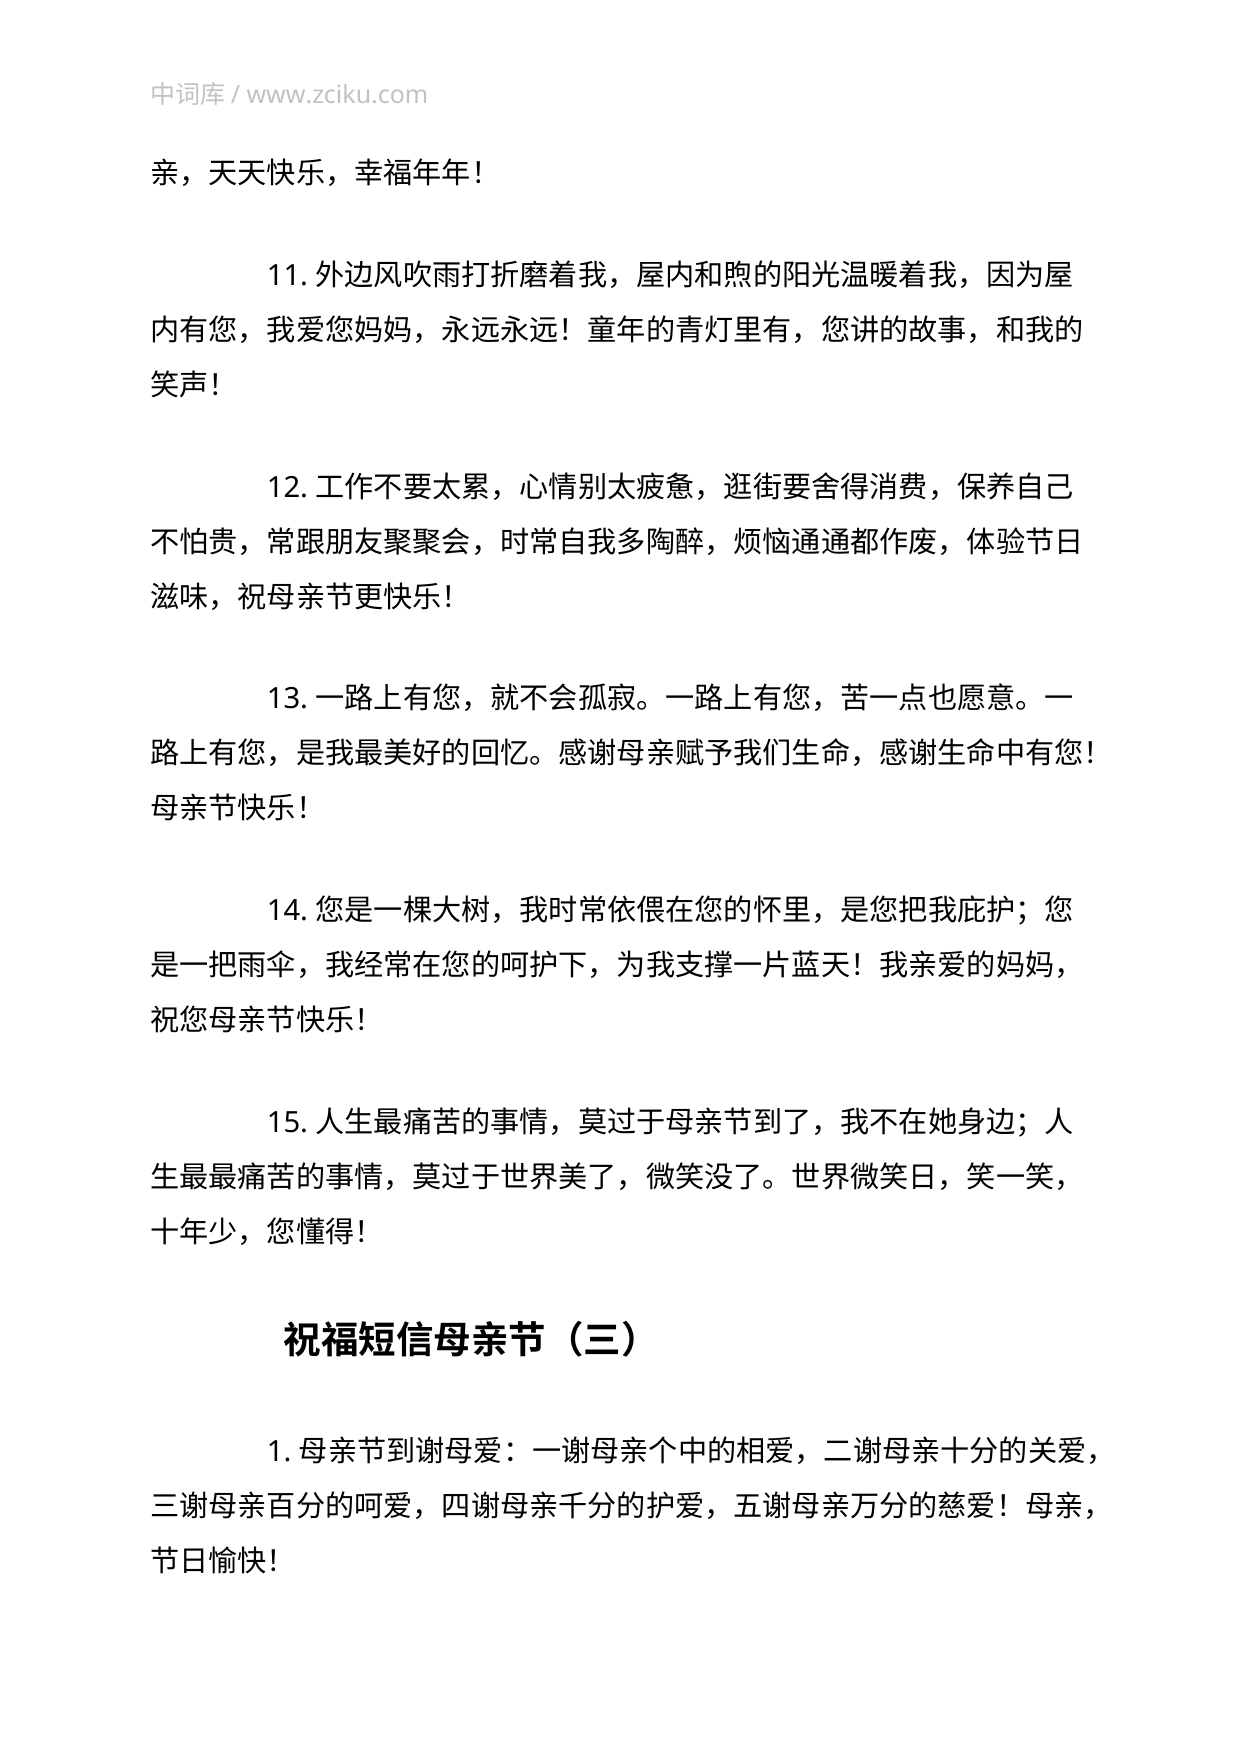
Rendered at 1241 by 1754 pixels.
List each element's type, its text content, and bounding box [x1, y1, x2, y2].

text 祝福短信母亲节（三） [150, 1310, 1090, 1364]
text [150, 150, 1090, 192]
text 12. 工作不要太累，心情别太疲惫，逛街要舍得消费，保养自己不怕贵，常跟朋友聚聚会，时常自我多陶醉，烦恼通通都作废，体验节日滋味，祝母亲节更快乐！ [150, 463, 1090, 616]
text 13. 一路上有您，就不会孤寂。一路上有您，苦一点也愿意。一路上有您，是我最美好的回忆。感谢母亲赋予我们生命，感谢生命中有您！母亲节快乐！ [150, 675, 1090, 827]
text 14. 您是一棵大树，我时常依偎在您的怀里，是您把我庇护；您是一把雨伞，我经常在您的呵护下，为我支撑一片蓝天！我亲爱的妈妈，祝您母亲节快乐！ [150, 887, 1090, 1039]
text 11. 外边风吹雨打折磨着我，屋内和煦的阳光温暖着我，因为屋内有您，我爱您妈妈，永远永远！童年的青灯里有，您讲的故事，和我的笑声！ [150, 252, 1090, 404]
text 15. 人生最痛苦的事情，莫过于母亲节到了，我不在她身边；人生最最痛苦的事情，莫过于世界美了，微笑没了。世界微笑日，笑一笑，十年少，您懂得！ [150, 1098, 1090, 1251]
text 1. 母亲节到谢母爱：一谢母亲个中的相爱，二谢母亲十分的关爱，三谢母亲百分的呵爱，四谢母亲千分的护爱，五谢母亲万分的慈爱！母亲，节日愉快！ [150, 1427, 1090, 1580]
